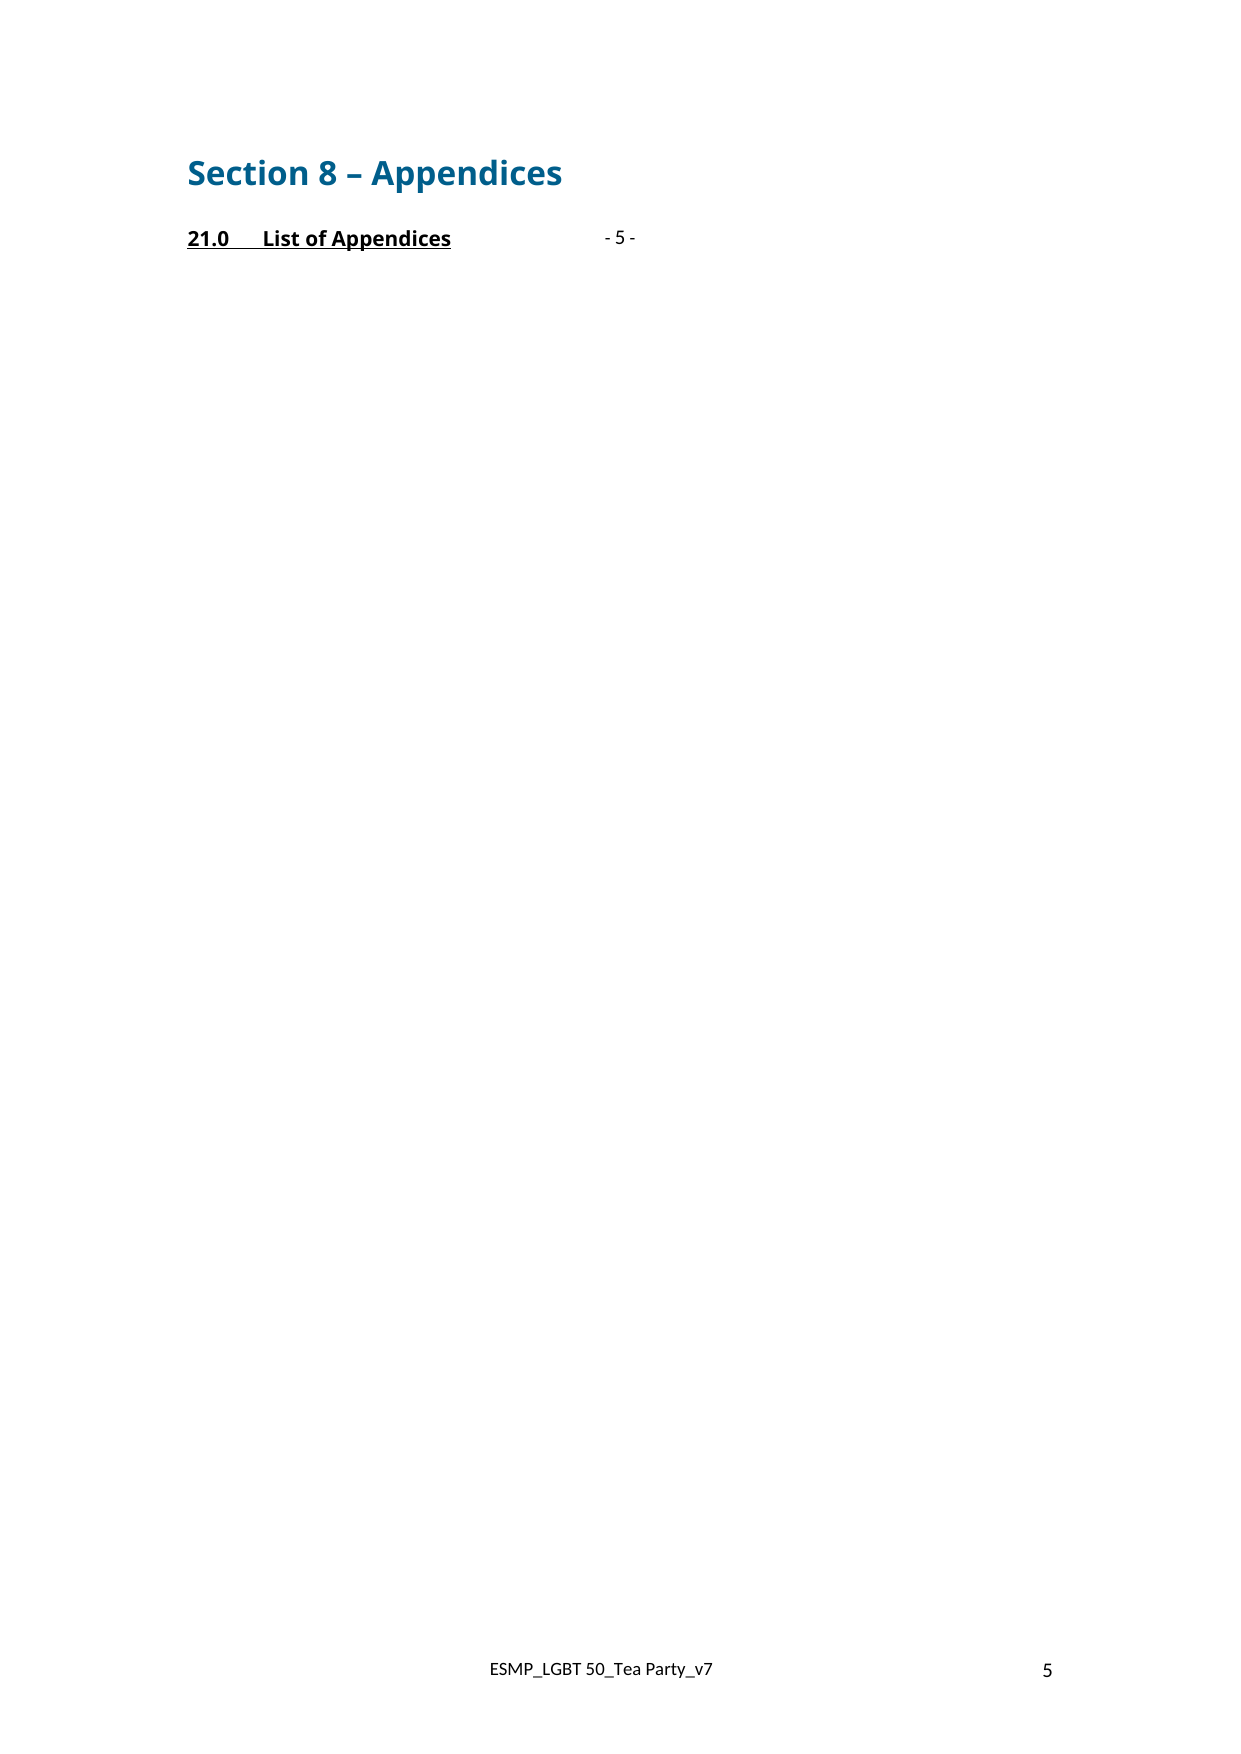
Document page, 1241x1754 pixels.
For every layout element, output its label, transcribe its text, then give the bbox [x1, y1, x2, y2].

text 21.0 List of Appendices [187, 224, 1053, 252]
text Section 8 – Appendices [187, 150, 1053, 195]
